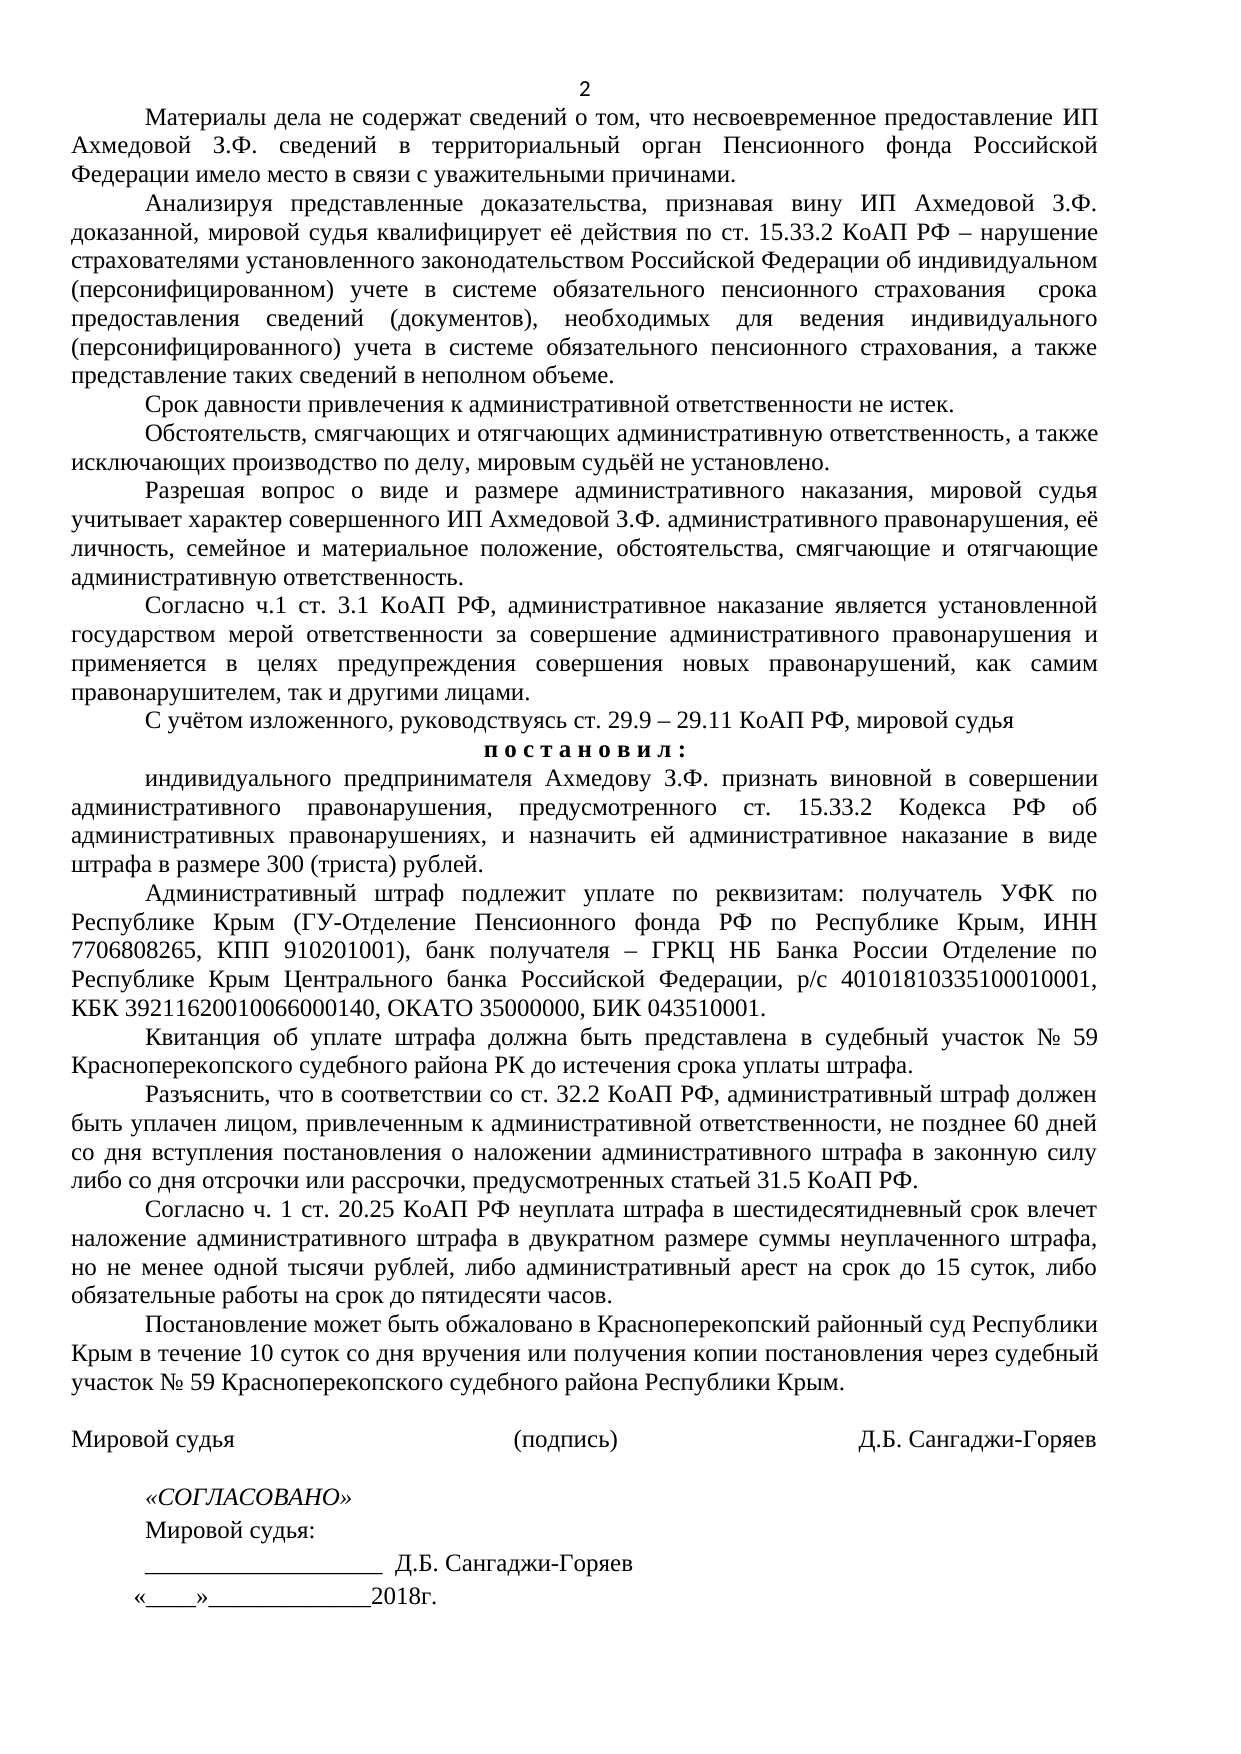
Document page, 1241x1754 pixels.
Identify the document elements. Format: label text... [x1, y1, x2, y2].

text «____»_____________2018г. [71, 1581, 1098, 1610]
text Анализируя представленные доказательства, признавая вину ИП Ахмедовой З.Ф. доказанной, мировой судья квалифицирует её действия по ст. 15.33.2 КоАП РФ – нарушение страхователями установленного законодательством Российской Федерации об индивидуальном (персонифицированном) учете в системе обязательного пенсионного страхования срока предоставления сведений (документов), необходимых для ведения индивидуального (персонифицированного) учета в системе обязательного пенсионного страхования, а также представление таких сведений в неполном объеме. [71, 188, 1098, 389]
text ___________________ Д.Б. Сангаджи-Горяев [71, 1548, 1098, 1577]
text Разъяснить, что в соответствии со ст. 32.2 КоАП РФ, административный штраф должен быть уплачен лицом, привлеченным к административной ответственности, не позднее 60 дней со дня вступления постановления о наложении административного штрафа в законную силу либо со дня отсрочки или рассрочки, предусмотренных статьей 31.5 КоАП РФ. [71, 1079, 1098, 1194]
text Согласно ч.1 ст. 3.1 КоАП РФ, административное наказание является установленной государством мерой ответственности за совершение административного правонарушения и применяется в целях предупреждения совершения новых правонарушений, как самим правонарушителем, так и другими лицами. [71, 591, 1098, 706]
text Обстоятельств, смягчающих и отягчающих административную ответственность, а также исключающих производство по делу, мировым судьёй не установлено. [71, 418, 1098, 476]
text С учётом изложенного, руководствуясь ст. 29.9 – 29.11 КоАП РФ, мировой судья [71, 706, 1098, 734]
text Разрешая вопрос о виде и размере административного наказания, мировой судья учитывает характер совершенного ИП Ахмедовой З.Ф. административного правонарушения, её личность, семейное и материальное положение, обстоятельства, смягчающие и отягчающие административную ответственность. [71, 476, 1098, 591]
text Административный штраф подлежит уплате по реквизитам: получатель УФК по Республике Крым (ГУ-Отделение Пенсионного фонда РФ по Республике Крым, ИНН 7706808265, КПП 910201001), банк получателя – ГРКЦ НБ Банка России Отделение по Республике Крым Центрального банка Российской Федерации, р/с 40101810335100010001, КБК 39211620010066000140, ОКАТО 35000000, БИК 043510001. [71, 878, 1098, 1022]
text Мировой судья: [71, 1515, 1098, 1544]
text Согласно ч. 1 ст. 20.25 КоАП РФ неуплата штрафа в шестидесятидневный срок влечет наложение административного штрафа в двукратном размере суммы неуплаченного штрафа, но не менее одной тысячи рублей, либо административный арест на срок до 15 суток, либо обязательные работы на срок до пятидесяти часов. [71, 1194, 1098, 1309]
text «СОГЛАСОВАНО» [71, 1482, 1098, 1511]
text Постановление может быть обжаловано в Красноперекопский районный суд Республики Крым в течение 10 суток со дня вручения или получения копии постановления через судебный участок № 59 Красноперекопского судебного района Республики Крым. [71, 1309, 1098, 1396]
text индивидуального предпринимателя Ахмедову З.Ф. признать виновной в совершении административного правонарушения, предусмотренного ст. 15.33.2 Кодекса РФ об административных правонарушениях, и назначить ей административное наказание в виде штрафа в размере 300 (триста) рублей. [71, 763, 1098, 878]
text Материалы дела не содержат сведений о том, что несвоевременное предоставление ИП Ахмедовой З.Ф. сведений в территориальный орган Пенсионного фонда Российской Федерации имело место в связи с уважительными причинами. [71, 102, 1098, 188]
text Мировой судья (подпись) Д.Б. Сангаджи-Горяев [71, 1424, 1098, 1453]
text Срок давности привлечения к административной ответственности не истек. [71, 389, 1098, 418]
text Квитанция об уплате штрафа должна быть представлена в судебный участок № 59 Красноперекопского судебного района РК до истечения срока уплаты штрафа. [71, 1022, 1098, 1079]
text п о с т а н о в и л : [71, 734, 1098, 763]
